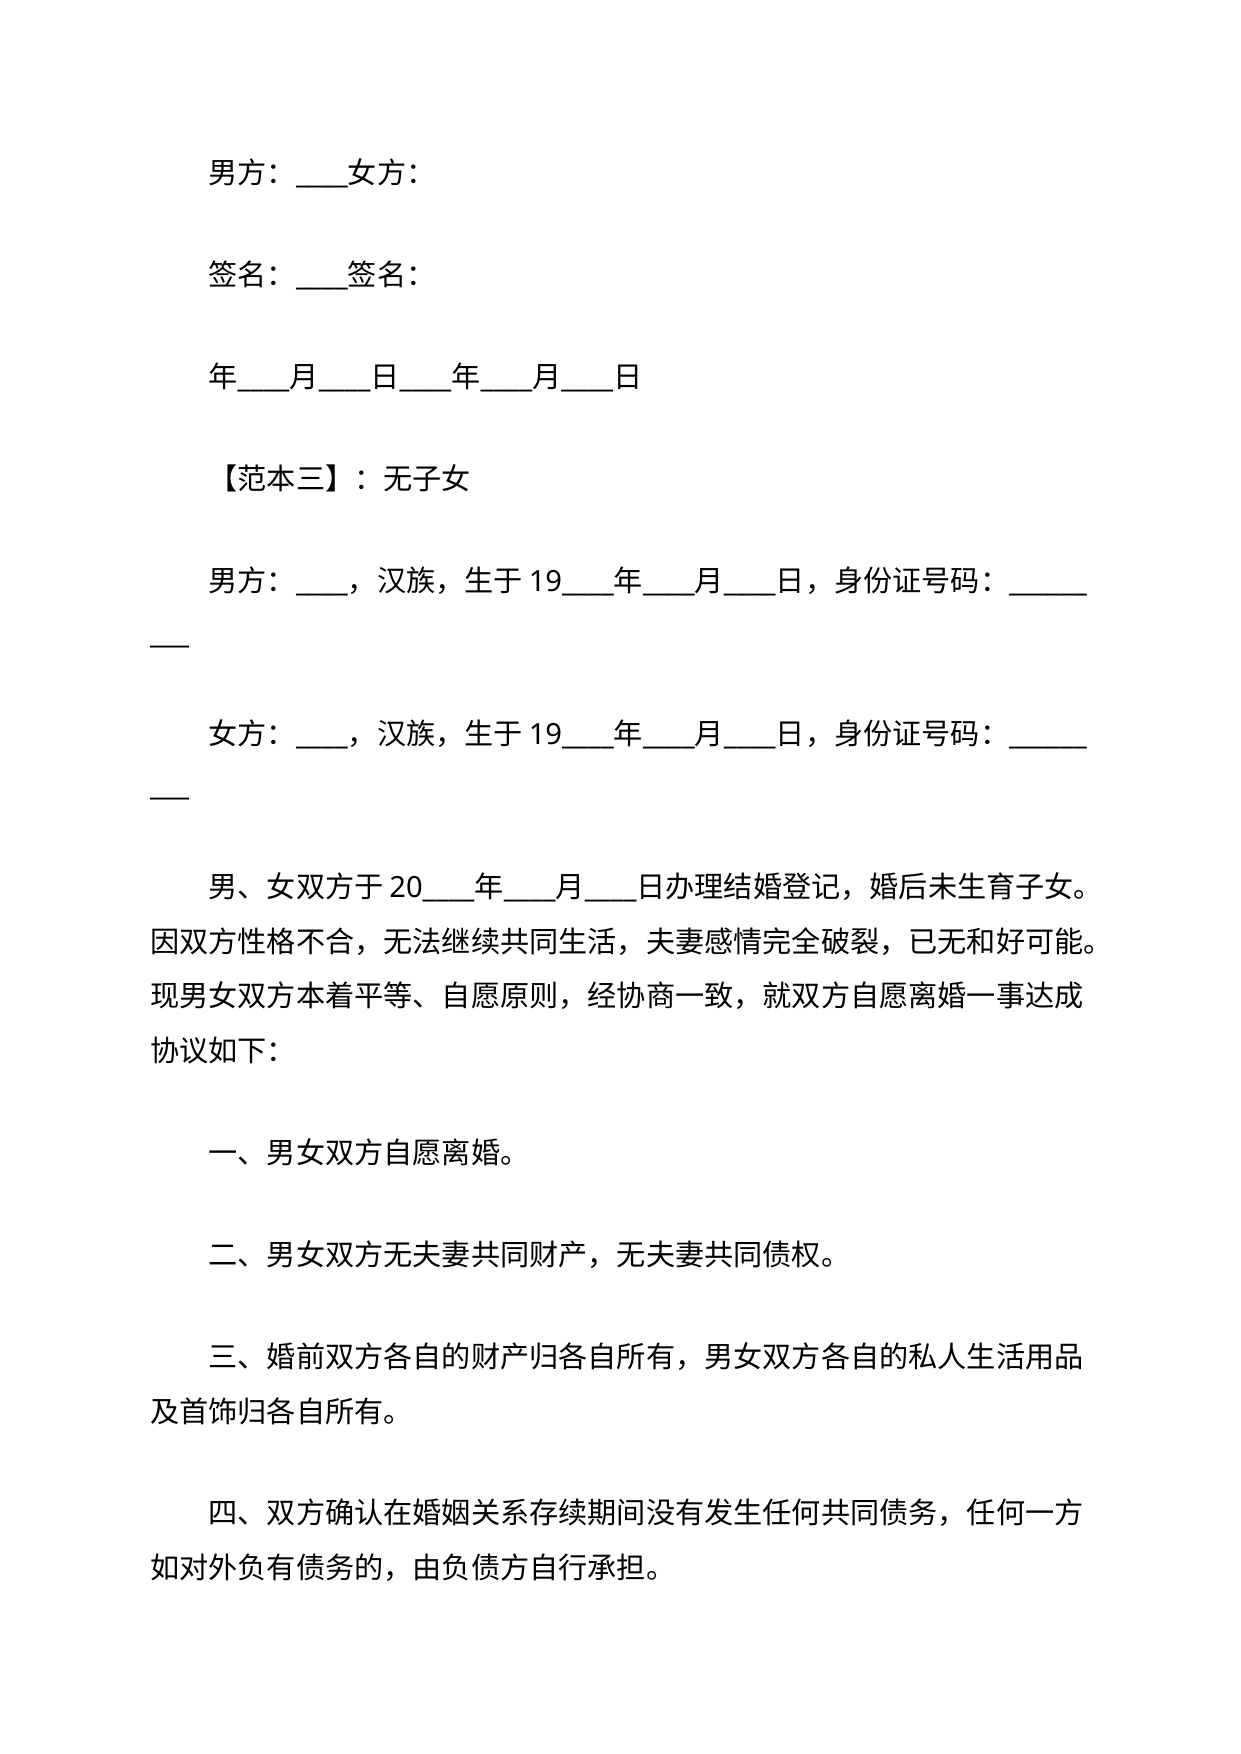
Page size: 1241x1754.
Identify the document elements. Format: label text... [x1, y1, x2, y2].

text 男方：____，汉族，生于19____年____月____日，身份证号码：_________ [150, 558, 1090, 652]
text 男方：____女方： [150, 150, 1090, 192]
text 年____月____日____年____月____日 [150, 354, 1090, 396]
text 四、双方确认在婚姻关系存续期间没有发生任何共同债务，任何一方如对外负有债务的，由负债方自行承担。 [150, 1490, 1090, 1587]
text 女方：____，汉族，生于19____年____月____日，身份证号码：_________ [150, 710, 1090, 804]
text 二、男女双方无夫妻共同财产，无夫妻共同债权。 [150, 1231, 1090, 1274]
text 签名：____签名： [150, 252, 1090, 294]
text 三、婚前双方各自的财产归各自所有，男女双方各自的私人生活用品及首饰归各自所有。 [150, 1333, 1090, 1430]
text 男、女双方于20____年____月____日办理结婚登记，婚后未生育子女。因双方性格不合，无法继续共同生活，夫妻感情完全破裂，已无和好可能。现男女双方本着平等、自愿原则，经协商一致，就双方自愿离婚一事达成协议如下： [150, 863, 1090, 1070]
text 一、男女双方自愿离婚。 [150, 1130, 1090, 1172]
text 【范本三】：无子女 [150, 456, 1090, 498]
